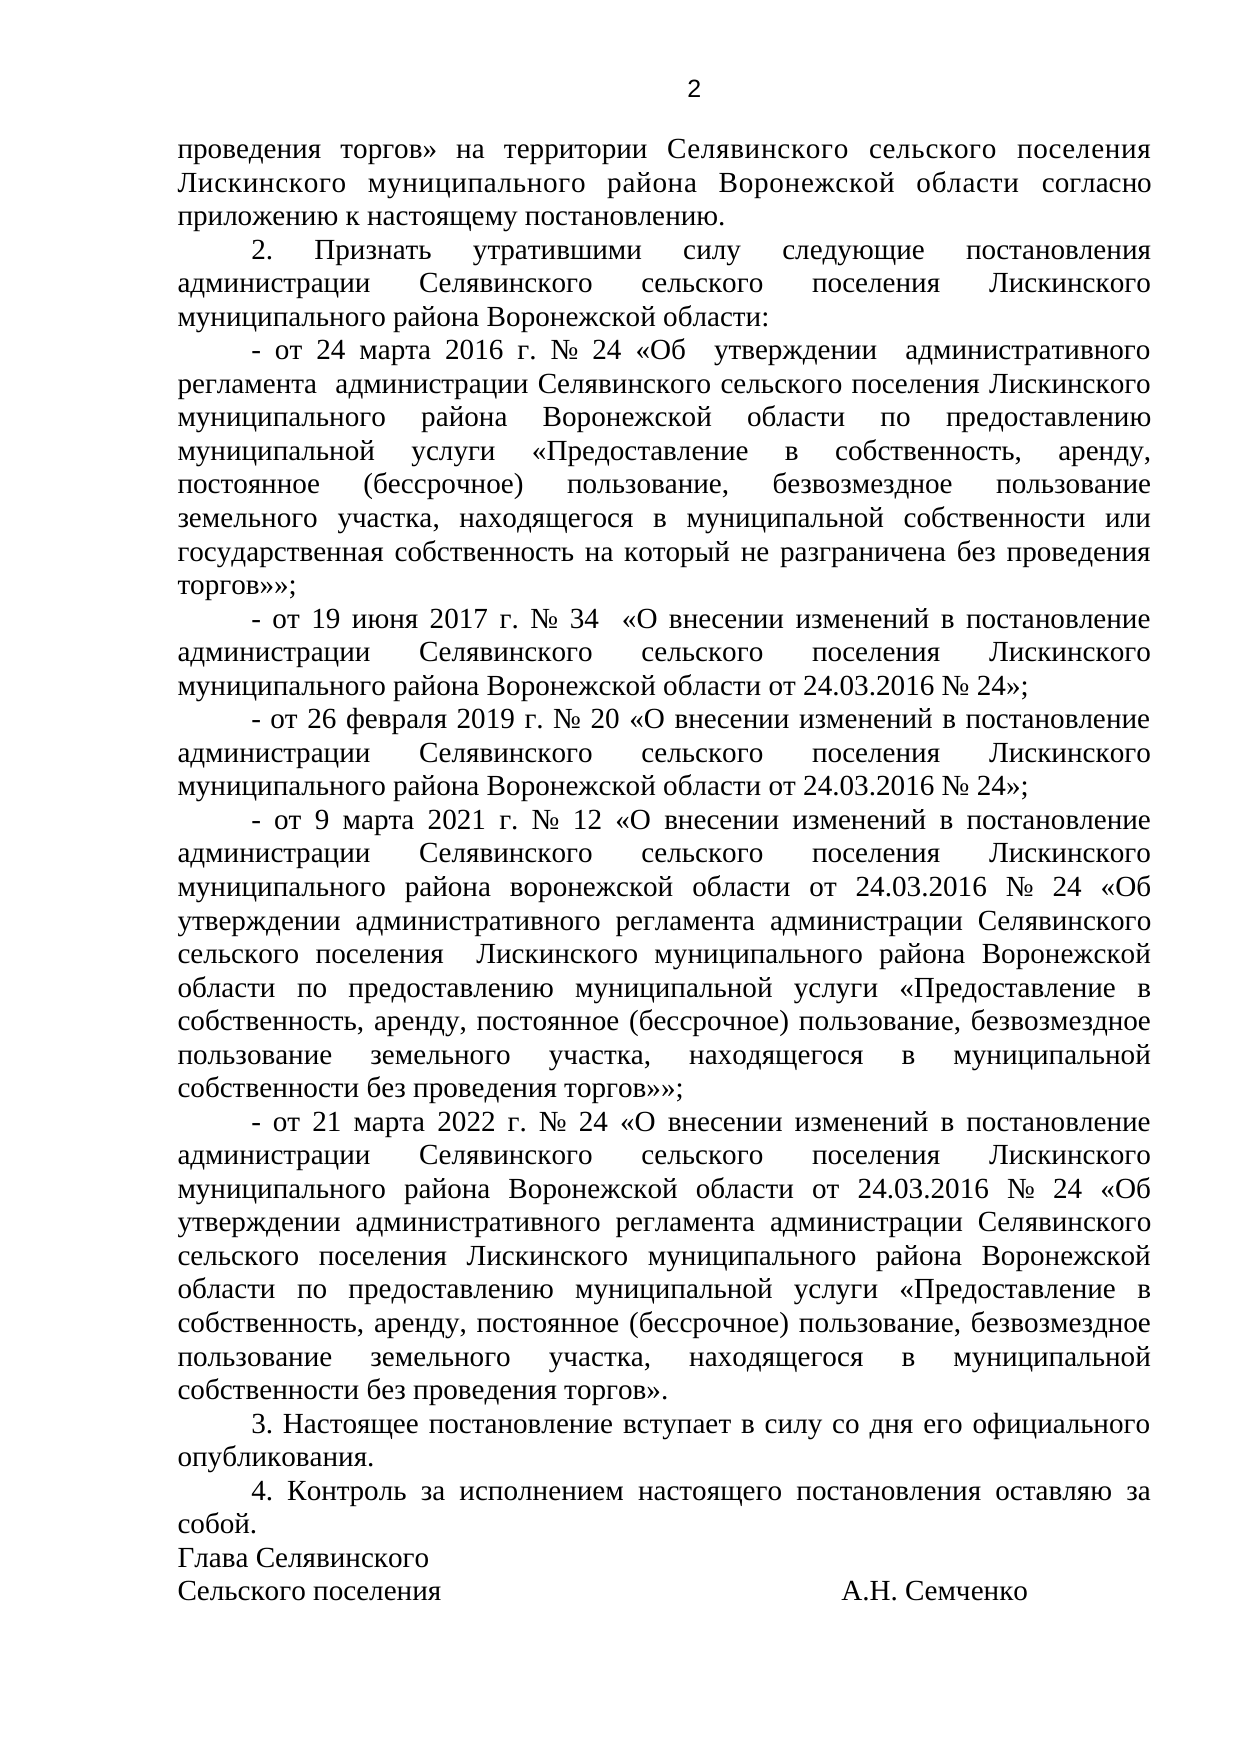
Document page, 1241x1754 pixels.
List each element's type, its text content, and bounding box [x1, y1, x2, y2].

text Сельского поселения А.Н. Семченко [177, 1573, 1152, 1607]
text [177, 131, 1152, 232]
list 3. Настоящее постановление вступает в силу со дня его официального опубликования. [177, 1406, 1152, 1473]
text Глава Селявинского [177, 1540, 1152, 1573]
list 4. Контроль за исполнением настоящего постановления оставляю за собой. [177, 1473, 1152, 1540]
text - от 9 марта 2021 г. № 12 «О внесении изменений в постановление администрации Селявинского сельского поселения Лискинского муниципального района воронежской области от 24.03.2016 № 24 «Об утверждении административного регламента администрации Селявинского сельского поселения Лискинского муниципального района Воронежской области по предоставлению муниципальной услуги «Предоставление в собственность, аренду, постоянное (бессрочное) пользование, безвозмездное пользование земельного участка, находящегося в муниципальной собственности без проведения торгов»»; [177, 802, 1152, 1104]
text 2. Признать утратившими силу следующие постановления администрации Селявинского сельского поселения Лискинского муниципального района Воронежской области: [177, 232, 1152, 332]
text - от 19 июня 2017 г. № 34 «О внесении изменений в постановление администрации Селявинского сельского поселения Лискинского муниципального района Воронежской области от 24.03.2016 № 24»; [177, 601, 1152, 701]
text - от 21 марта 2022 г. № 24 «О внесении изменений в постановление администрации Селявинского сельского поселения Лискинского муниципального района Воронежской области от 24.03.2016 № 24 «Об утверждении административного регламента администрации Селявинского сельского поселения Лискинского муниципального района Воронежской области по предоставлению муниципальной услуги «Предоставление в собственность, аренду, постоянное (бессрочное) пользование, безвозмездное пользование земельного участка, находящегося в муниципальной собственности без проведения торгов». [177, 1104, 1152, 1406]
text - от 26 февраля 2019 г. № 20 «О внесении изменений в постановление администрации Селявинского сельского поселения Лискинского муниципального района Воронежской области от 24.03.2016 № 24»; [177, 701, 1152, 802]
text - от 24 марта 2016 г. № 24 «Об утверждении административного регламента администрации Селявинского сельского поселения Лискинского муниципального района Воронежской области по предоставлению муниципальной услуги «Предоставление в собственность, аренду, постоянное (бессрочное) пользование, безвозмездное пользование земельного участка, находящегося в муниципальной собственности или государственная собственность на который не разграничена без проведения торгов»»; [177, 332, 1152, 601]
